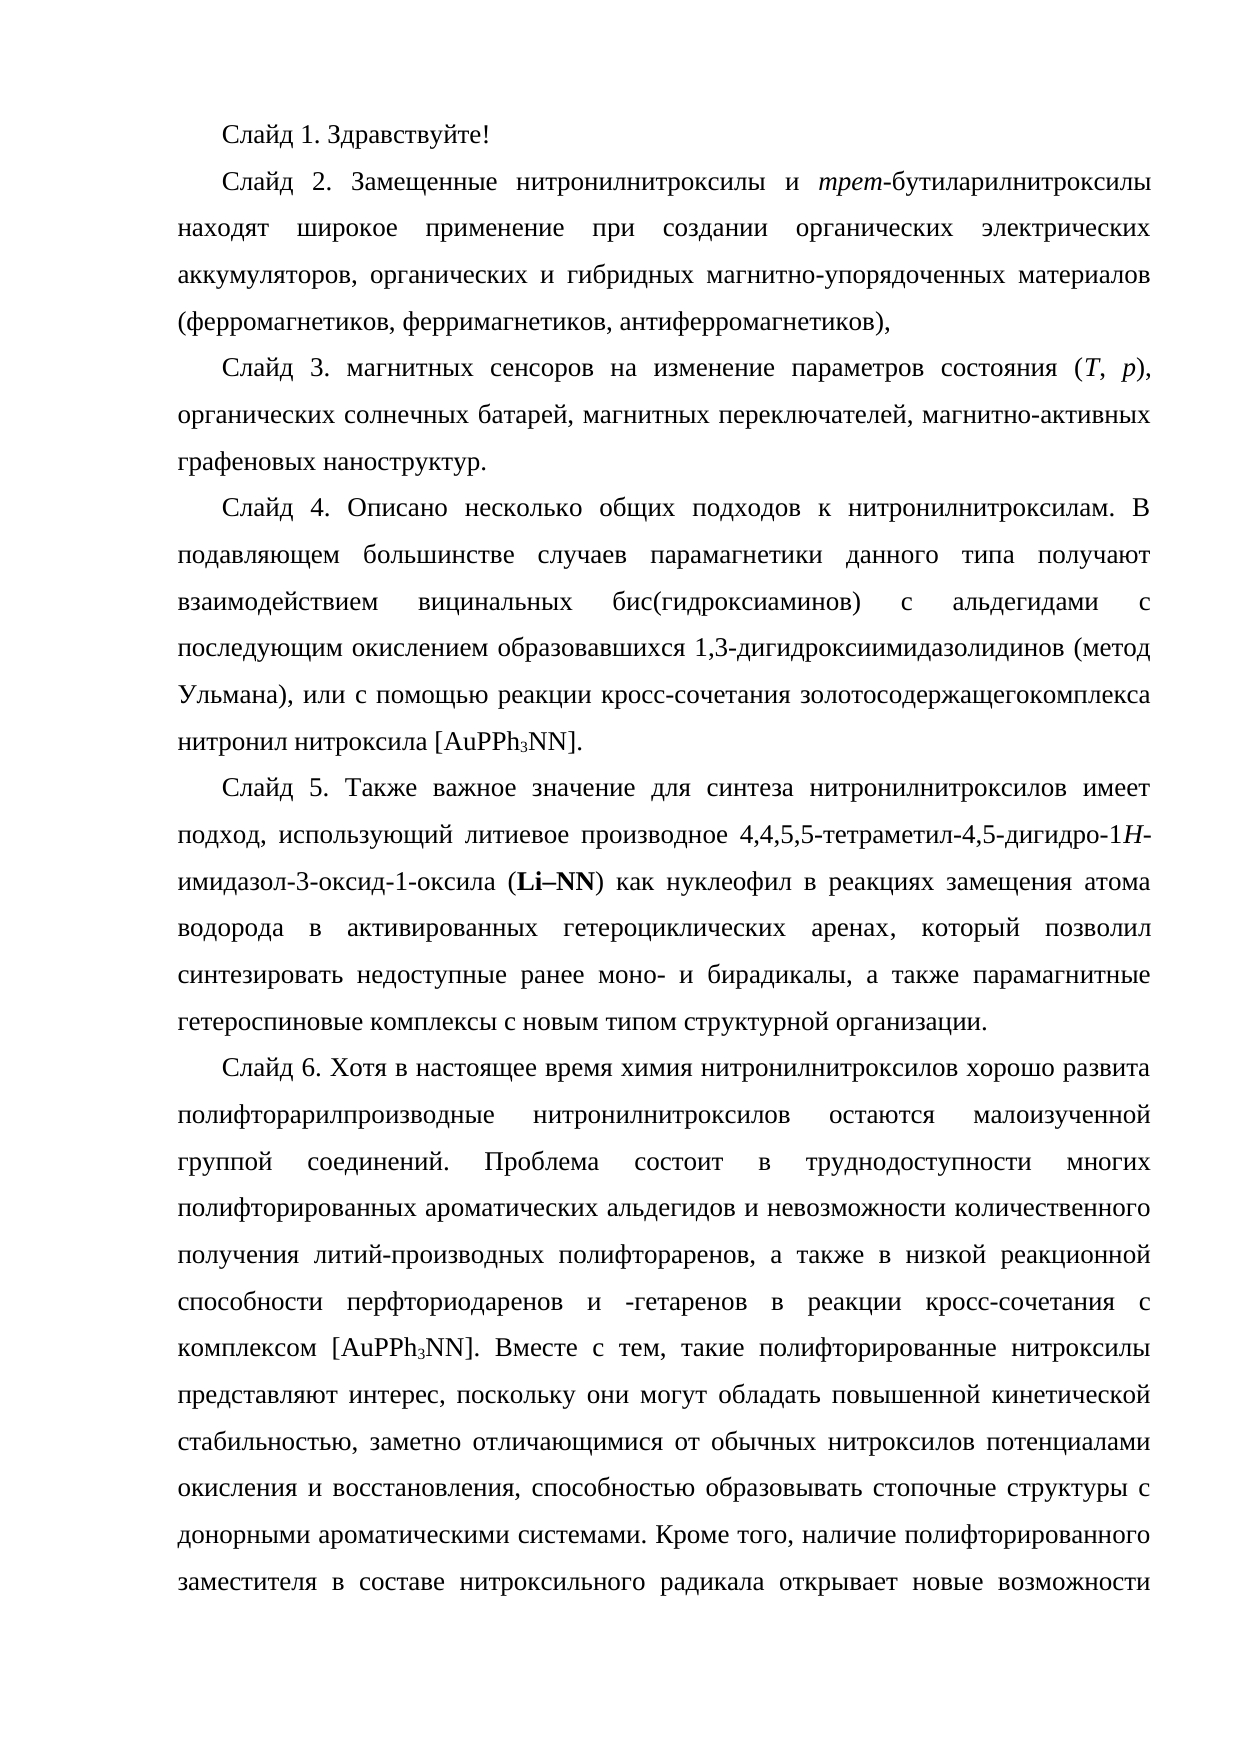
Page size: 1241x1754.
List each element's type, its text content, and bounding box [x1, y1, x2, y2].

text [177, 1051, 1152, 1596]
text Слайд 4. Описано несколько общих подходов к нитронилнитроксилам. В подавляющем большинстве случаев парамагнетики данного типа получают взаимодействием вицинальных бис(гидроксиаминов) с альдегидами с последующим окислением образовавшихся 1,3-дигидроксиимидазолидинов (метод Ульмана), или с помощью реакции кросс-сочетания золотосодержащегокомплекса нитронил нитроксила [AuPPh3NN]. [177, 491, 1152, 756]
text Слайд 5. Также важное значение для синтеза нитронилнитроксилов имеет подход, использующий литиевое производное 4,4,5,5-тетраметил-4,5-дигидро-1H-имидазол-3-оксид-1-оксила (Li–NN) как нуклеофил в реакциях замещения атома водорода в активированных гетероциклических аренах, который позволил синтезировать недоступные ранее моно- и бирадикалы, а также парамагнитные гетероспиновые комплексы с новым типом структурной организации. [177, 771, 1152, 1036]
text Слайд 1. Здравствуйте! [177, 118, 1152, 149]
text Слайд 2. Замещенные нитронилнитроксилы и трет-бутиларилнитроксилы находят широкое применение при создании органических электрических аккумуляторов, органических и гибридных магнитно-упорядоченных материалов (ферромагнетиков, ферримагнетиков, антиферромагнетиков), [177, 165, 1152, 336]
text Слайд 3. магнитных сенсоров на изменение параметров состояния (T, p), органических солнечных батарей, магнитных переключателей, магнитно-активных графеновых наноструктур. [177, 351, 1152, 476]
